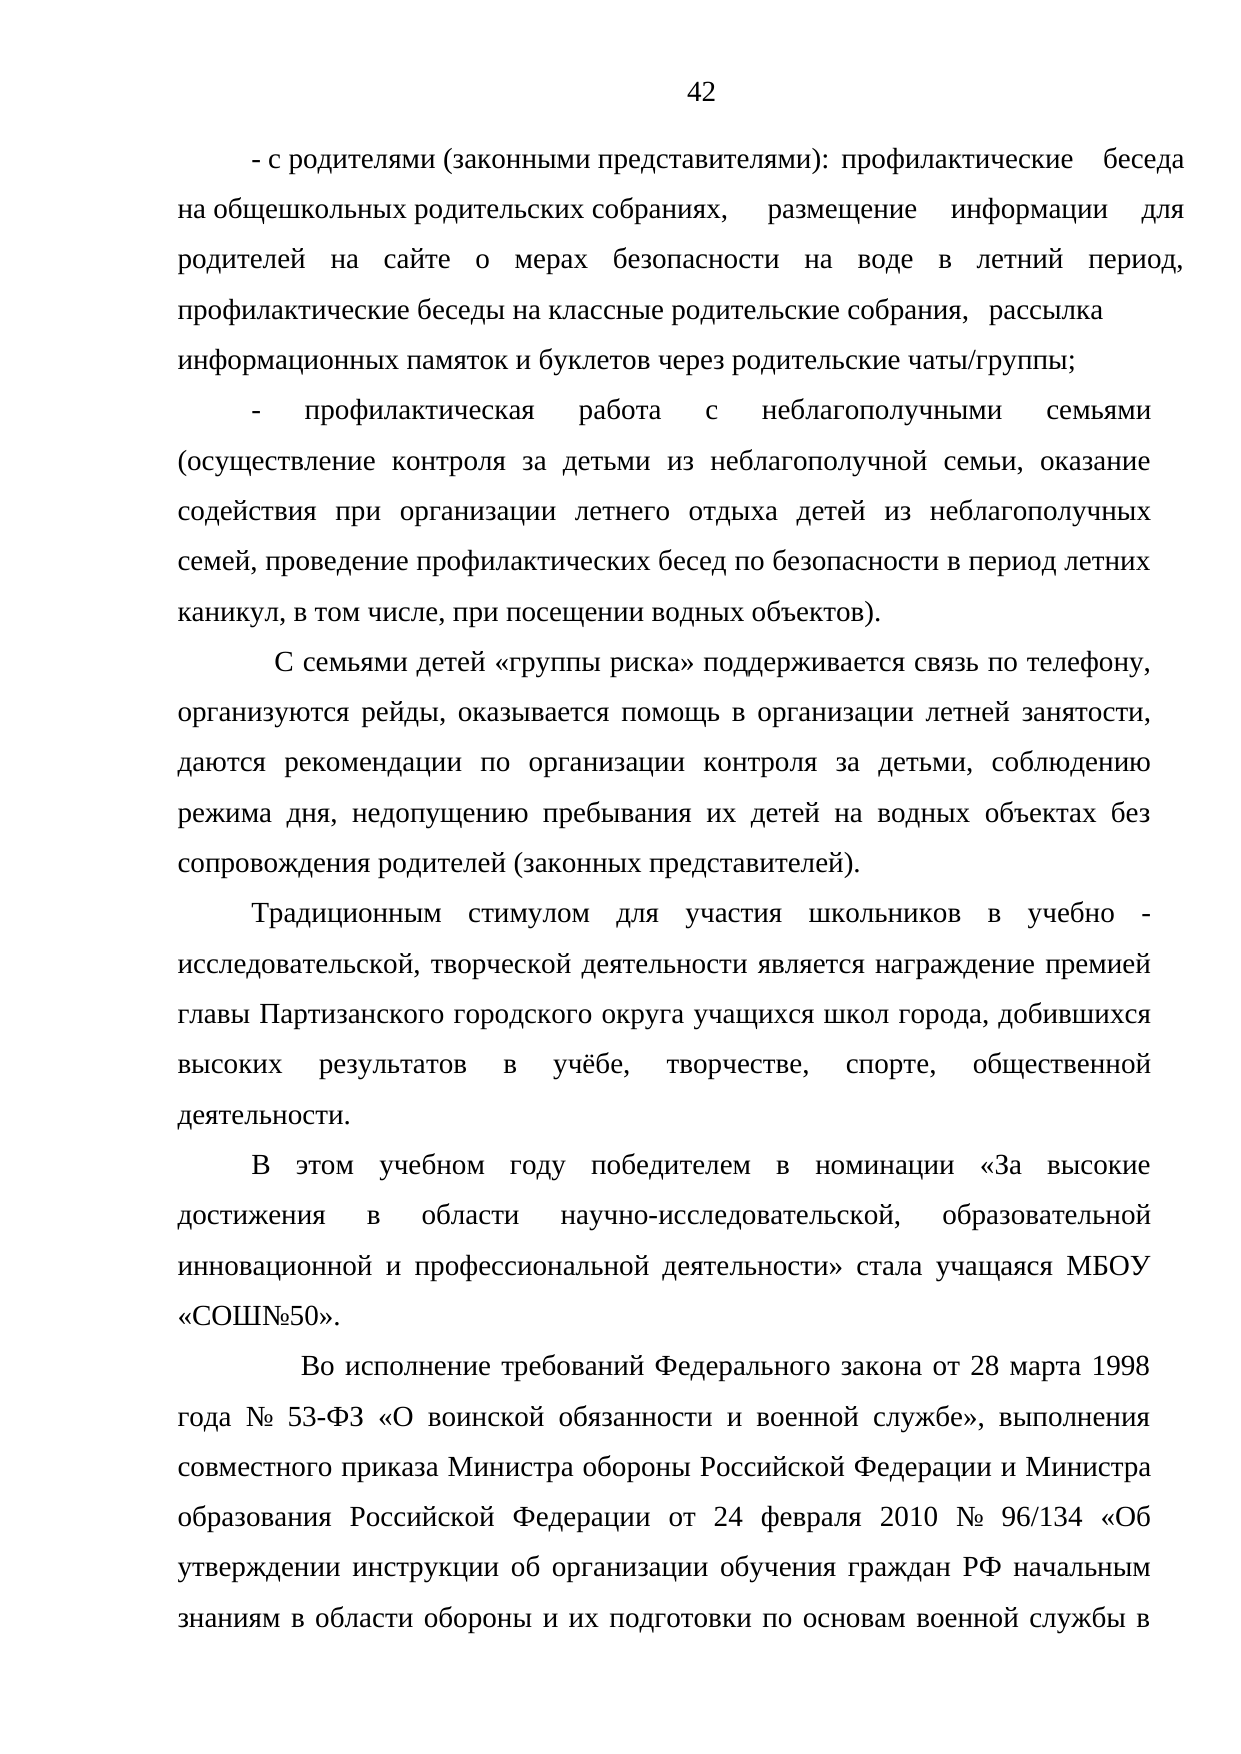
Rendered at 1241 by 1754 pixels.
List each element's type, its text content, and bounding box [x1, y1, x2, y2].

text С семьями детей «группы риска» поддерживается связь по телефону, организуются рейды, оказывается помощь в организации летней занятости, даются рекомендации по организации контроля за детьми, соблюдению режима дня, недопущению пребывания их детей на водных объектах без сопровождения родителей (законных представителей). [177, 644, 1152, 879]
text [177, 1348, 1152, 1633]
text Традиционным стимулом для участия школьников в учебно - исследовательской, творческой деятельности является награждение премией главы Партизанского городского округа учащихся школ города, добившихся высоких результатов в учёбе, творчестве, спорте, общественной деятельности. [177, 896, 1152, 1130]
text - с родителями (законными представителями): профилактические беседа на общешкольных родительских собраниях, размещение информации для родителей на сайте о мерах безопасности на воде в летний период, профилактические беседы на классные родительские собрания, рассылка информационных памяток и буклетов через родительские чаты/группы; [177, 141, 1184, 376]
text - профилактическая работа с неблагополучными семьями (осуществление контроля за детьми из неблагополучной семьи, оказание содействия при организации летнего отдыха детей из неблагополучных семей, проведение профилактических бесед по безопасности в период летних каникул, в том числе, при посещении водных объектов). [177, 392, 1152, 627]
text В этом учебном году победителем в номинации «За высокие достижения в области научно-исследовательской, образовательной инновационной и профессиональной деятельности» стала учащаяся МБОУ «СОШ№50». [177, 1147, 1152, 1332]
